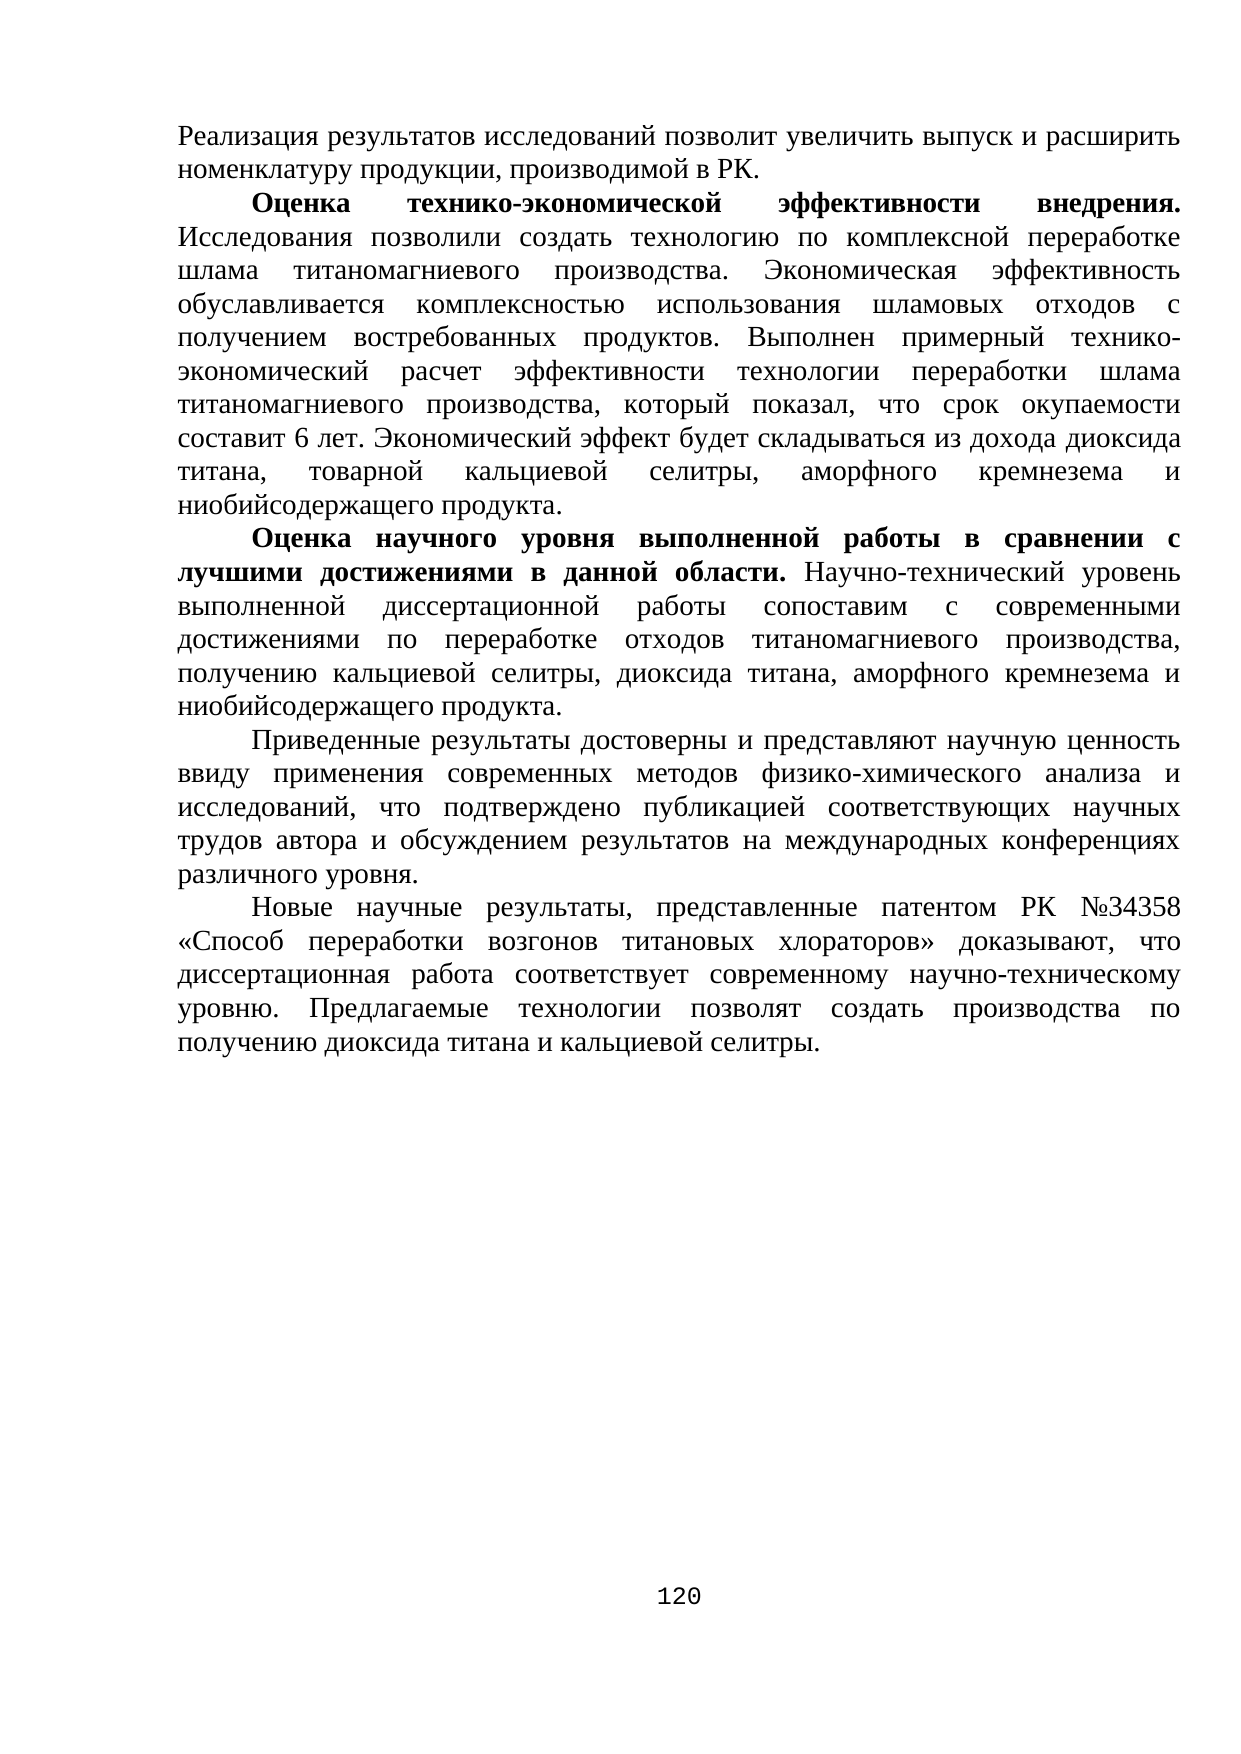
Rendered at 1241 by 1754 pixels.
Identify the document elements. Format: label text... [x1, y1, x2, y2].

text Оценка технико-экономической эффективности внедрения. Исследования позволили создать технологию по комплексной переработке шлама титаномагниевого производства. Экономическая эффективность обуславливается комплексностью использования шламовых отходов с получением востребованных продуктов. Выполнен примерный технико-экономический расчет эффективности технологии переработки шлама титаномагниевого производства, который показал, что срок окупаемости составит 6 лет. Экономический эффект будет складываться из дохода диоксида титана, товарной кальциевой селитры, аморфного кремнезема и ниобийсодержащего продукта. [177, 185, 1181, 521]
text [177, 118, 1181, 185]
text Новые научные результаты, представленные патентом РК №34358 «Способ переработки возгонов титановых хлораторов» доказывают, что диссертационная работа соответствует современному научно-техническому уровню. Предлагаемые технологии позволят создать производства по получению диоксида титана и кальциевой селитры. [177, 889, 1181, 1057]
text Оценка научного уровня выполненной работы в сравнении с лучшими достижениями в данной области. Научно-технический уровень выполненной диссертационной работы сопоставим с современными достижениями по переработке отходов титаномагниевого производства, получению кальциевой селитры, диоксида титана, аморфного кремнезема и ниобийсодержащего продукта. [177, 521, 1181, 722]
text Приведенные результаты достоверны и представляют научную ценность ввиду применения современных методов физико-химического анализа и исследований, что подтверждено публикацией соответствующих научных трудов автора и обсуждением результатов на международных конференциях различного уровня. [177, 722, 1181, 889]
